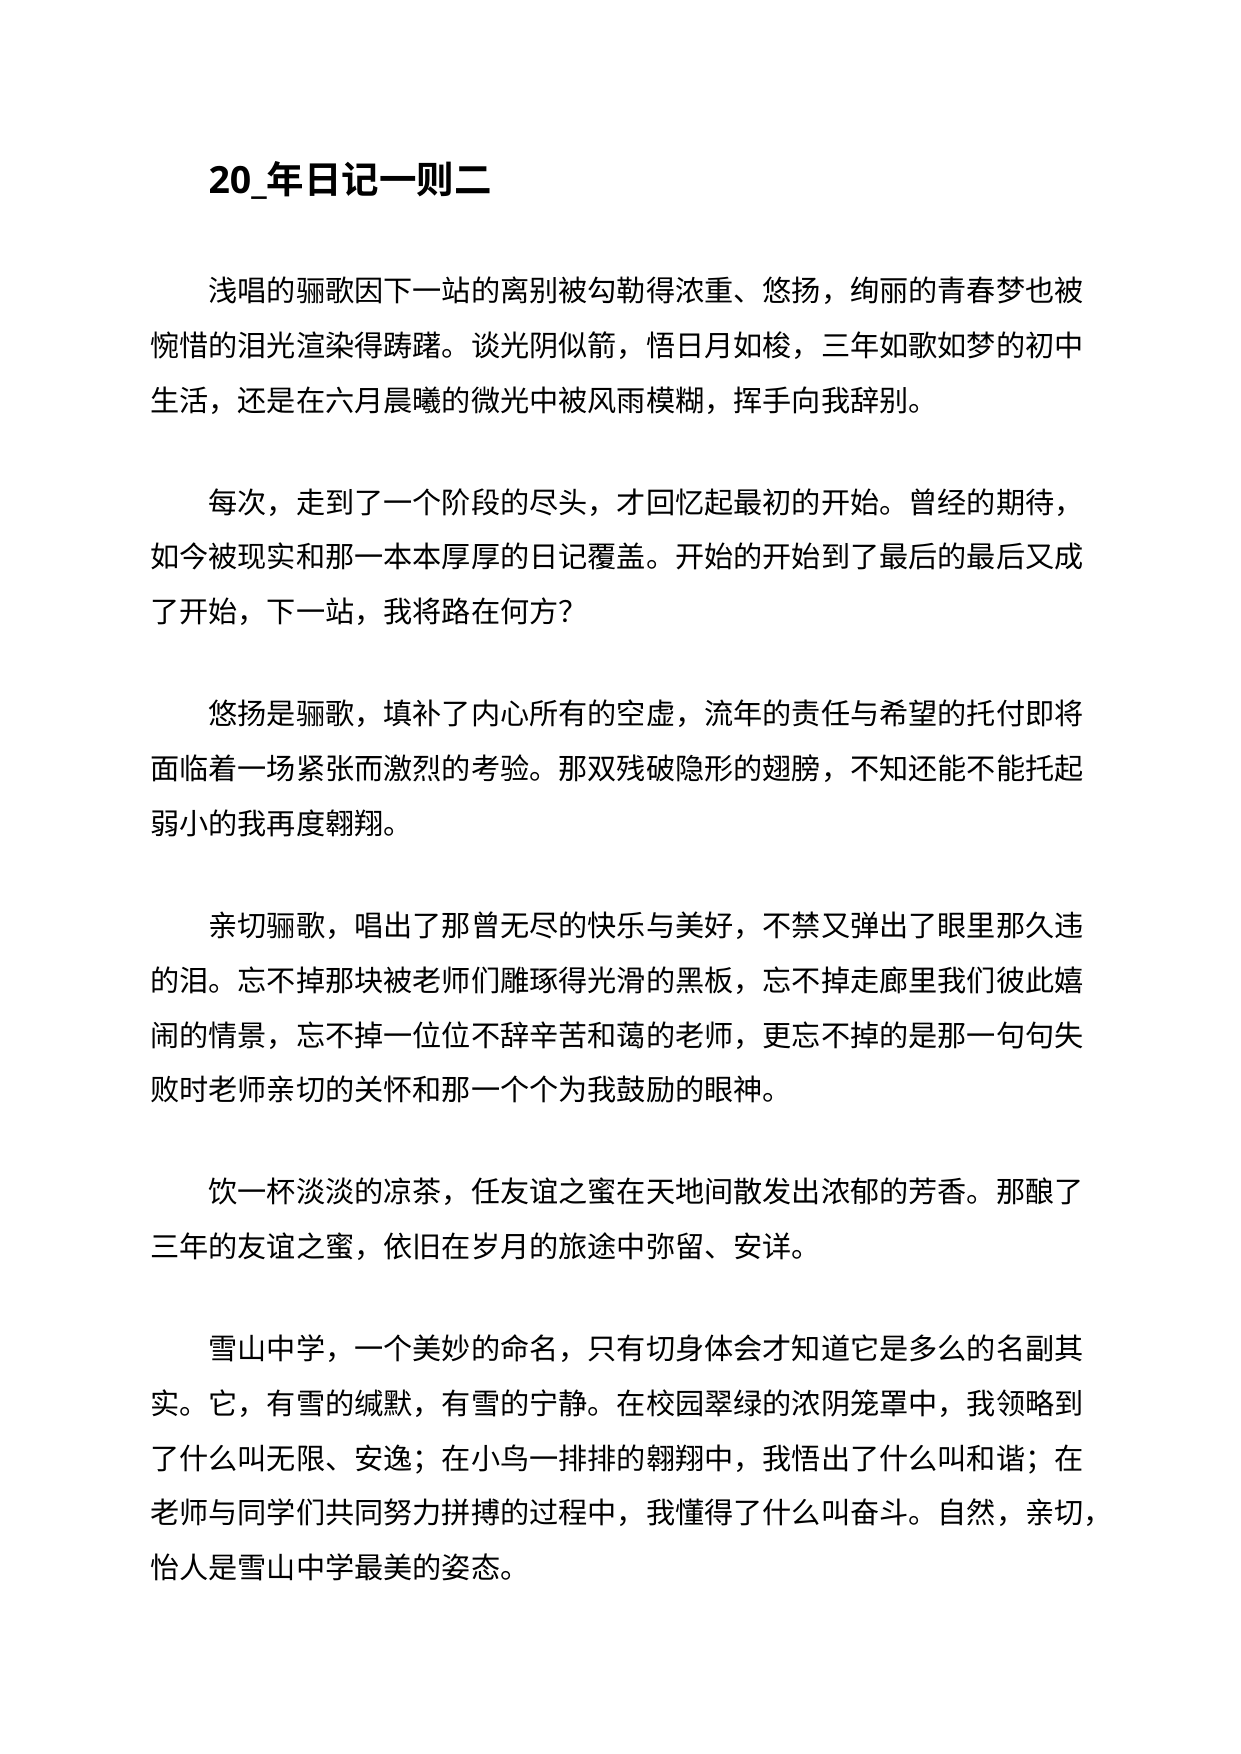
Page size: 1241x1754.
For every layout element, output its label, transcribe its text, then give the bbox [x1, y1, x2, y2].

text 雪山中学，一个美妙的命名，只有切身体会才知道它是多么的名副其实。它，有雪的缄默，有雪的宁静。在校园翠绿的浓阴笼罩中，我领略到了什么叫无限、安逸；在小鸟一排排的翱翔中，我悟出了什么叫和谐；在老师与同学们共同努力拼搏的过程中，我懂得了什么叫奋斗。自然，亲切，怡人是雪山中学最美的姿态。 [150, 1325, 1090, 1587]
text 亲切骊歌，唱出了那曾无尽的快乐与美好，不禁又弹出了眼里那久违的泪。忘不掉那块被老师们雕琢得光滑的黑板，忘不掉走廊里我们彼此嬉闹的情景，忘不掉一位位不辞辛苦和蔼的老师，更忘不掉的是那一句句失败时老师亲切的关怀和那一个个为我鼓励的眼神。 [150, 902, 1090, 1109]
text 20_年日记一则二 [150, 150, 1090, 204]
text 每次，走到了一个阶段的尽头，才回忆起最初的开始。曾经的期待，如今被现实和那一本本厚厚的日记覆盖。开始的开始到了最后的最后又成了开始，下一站，我将路在何方？ [150, 479, 1090, 631]
text 悠扬是骊歌，填补了内心所有的空虚，流年的责任与希望的托付即将面临着一场紧张而激烈的考验。那双残破隐形的翅膀，不知还能不能托起弱小的我再度翱翔。 [150, 691, 1090, 843]
text 饮一杯淡淡的凉茶，任友谊之蜜在天地间散发出浓郁的芳香。那酿了三年的友谊之蜜，依旧在岁月的旅途中弥留、安详。 [150, 1169, 1090, 1266]
text 浅唱的骊歌因下一站的离别被勾勒得浓重、悠扬，绚丽的青春梦也被惋惜的泪光渲染得踌躇。谈光阴似箭，悟日月如梭，三年如歌如梦的初中生活，还是在六月晨曦的微光中被风雨模糊，挥手向我辞别。 [150, 268, 1090, 420]
